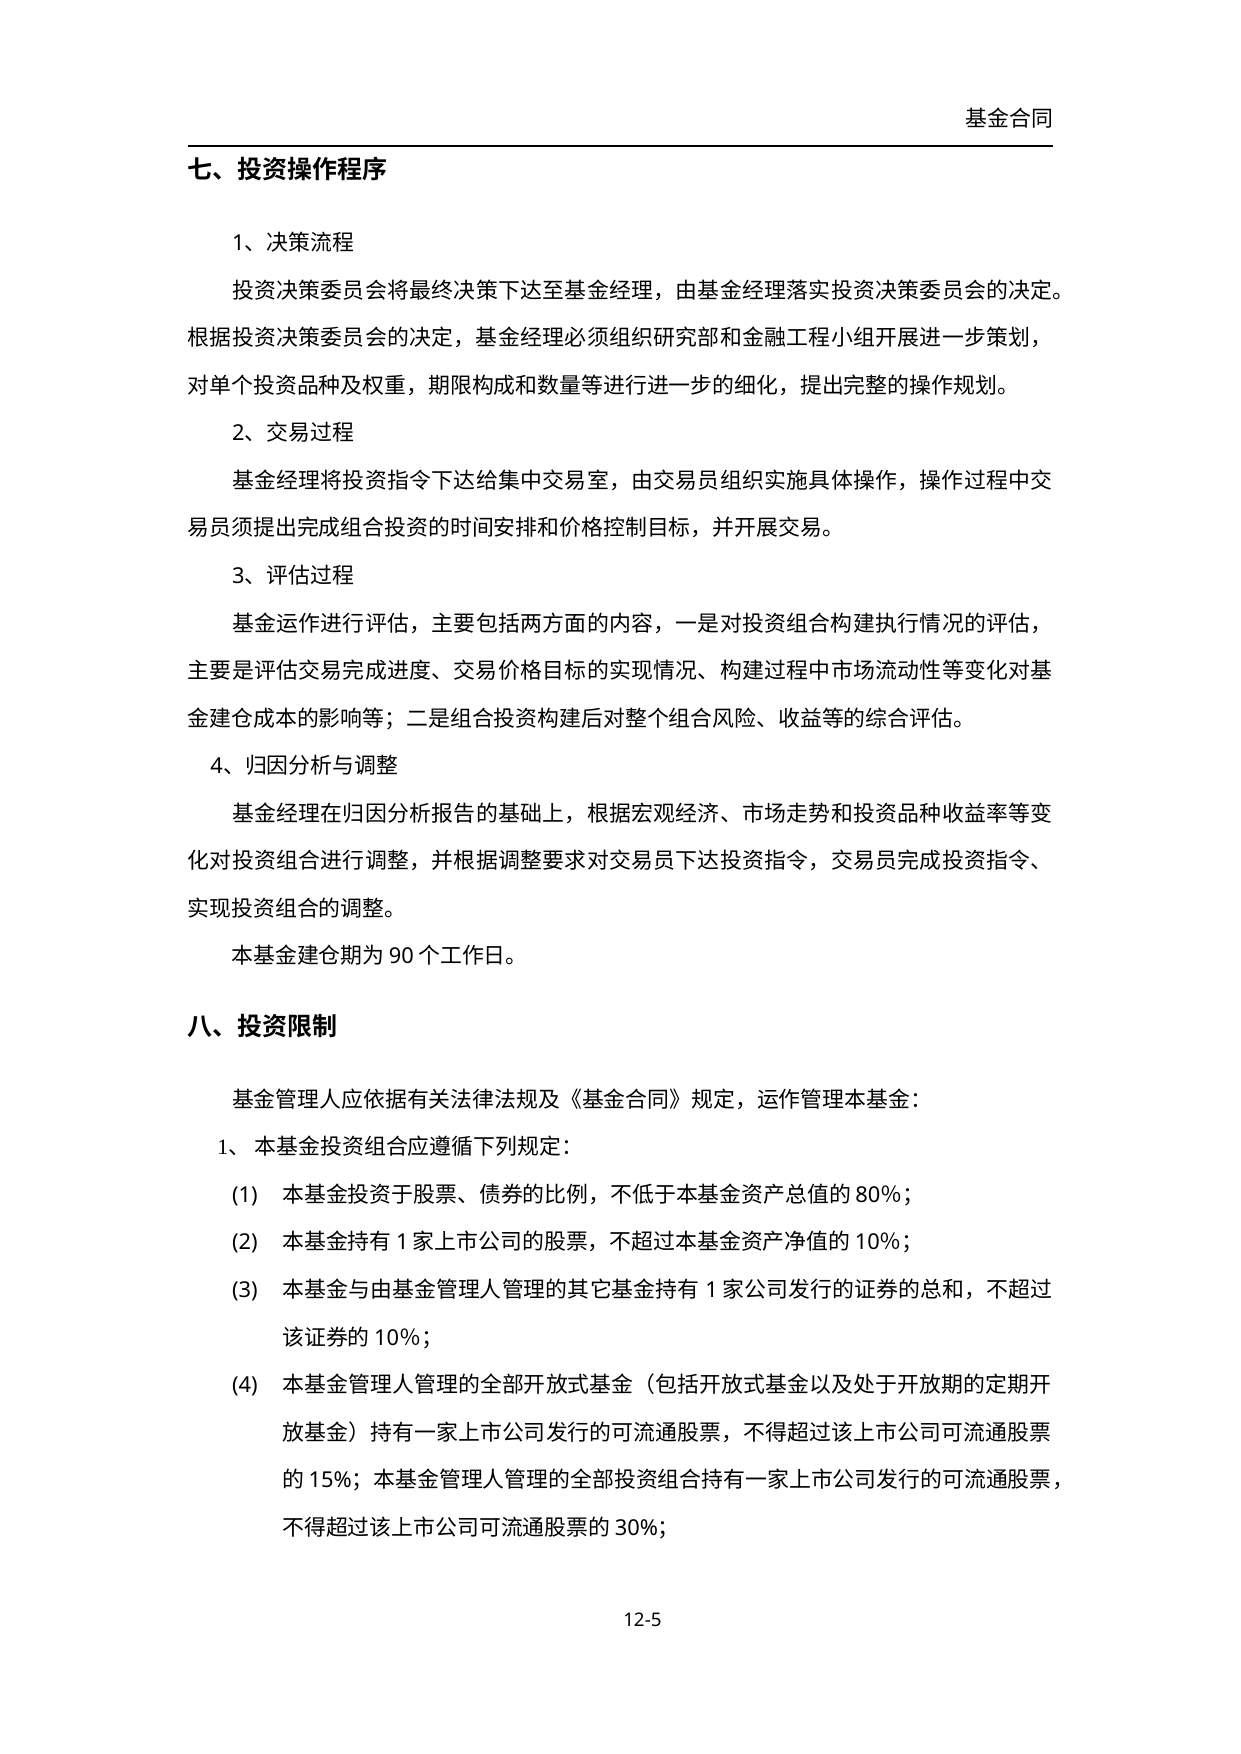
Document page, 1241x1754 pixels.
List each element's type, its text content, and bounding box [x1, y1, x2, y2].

list 本基金投资组合应遵循下列规定： [217, 1129, 1053, 1161]
text 本基金持有1家上市公司的股票，不超过本基金资产净值的10％； [232, 1224, 1053, 1256]
text 3、评估过程 [187, 558, 1053, 590]
list 本基金投资于股票、债券的比例，不低于本基金资产总值的80％； [232, 1177, 1053, 1208]
text 本基金管理人管理的全部开放式基金（包括开放式基金以及处于开放期的定期开放基金）持有一家上市公司发行的可流通股票，不得超过该上市公司可流通股票的15%；本基金管理人管理的全部投资组合持有一家上市公司发行的可流通股票，不得超过该上市公司可流通股票的30%； [232, 1367, 1053, 1542]
text 投资决策委员会将最终决策下达至基金经理，由基金经理落实投资决策委员会的决定。根据投资决策委员会的决定，基金经理必须组织研究部和金融工程小组开展进一步策划，对单个投资品种及权重，期限构成和数量等进行进一步的细化，提出完整的操作规划。 [187, 273, 1053, 399]
text 基金管理人应依据有关法律法规及《基金合同》规定，运作管理本基金： [187, 1082, 1053, 1113]
text 1、决策流程 [187, 225, 1053, 257]
list 本基金建仓期为90个工作日。 [187, 938, 1053, 970]
subtitle 八、投资限制 [187, 1007, 1053, 1043]
text 基金经理将投资指令下达给集中交易室，由交易员组织实施具体操作，操作过程中交易员须提出完成组合投资的时间安排和价格控制目标，并开展交易。 [187, 463, 1053, 542]
text 2、交易过程 [187, 415, 1053, 447]
list 4、归因分析与调整 [187, 748, 1053, 780]
text 本基金与由基金管理人管理的其它基金持有1家公司发行的证券的总和，不超过该证券的10％； [232, 1272, 1053, 1351]
text 基金经理在归因分析报告的基础上，根据宏观经济、市场走势和投资品种收益率等变化对投资组合进行调整，并根据调整要求对交易员下达投资指令，交易员完成投资指令、实现投资组合的调整。 [187, 796, 1053, 922]
text 基金运作进行评估，主要包括两方面的内容，一是对投资组合构建执行情况的评估，主要是评估交易完成进度、交易价格目标的实现情况、构建过程中市场流动性等变化对基金建仓成本的影响等；二是组合投资构建后对整个组合风险、收益等的综合评估。 [187, 606, 1053, 732]
subtitle 七、投资操作程序 [187, 150, 1053, 186]
